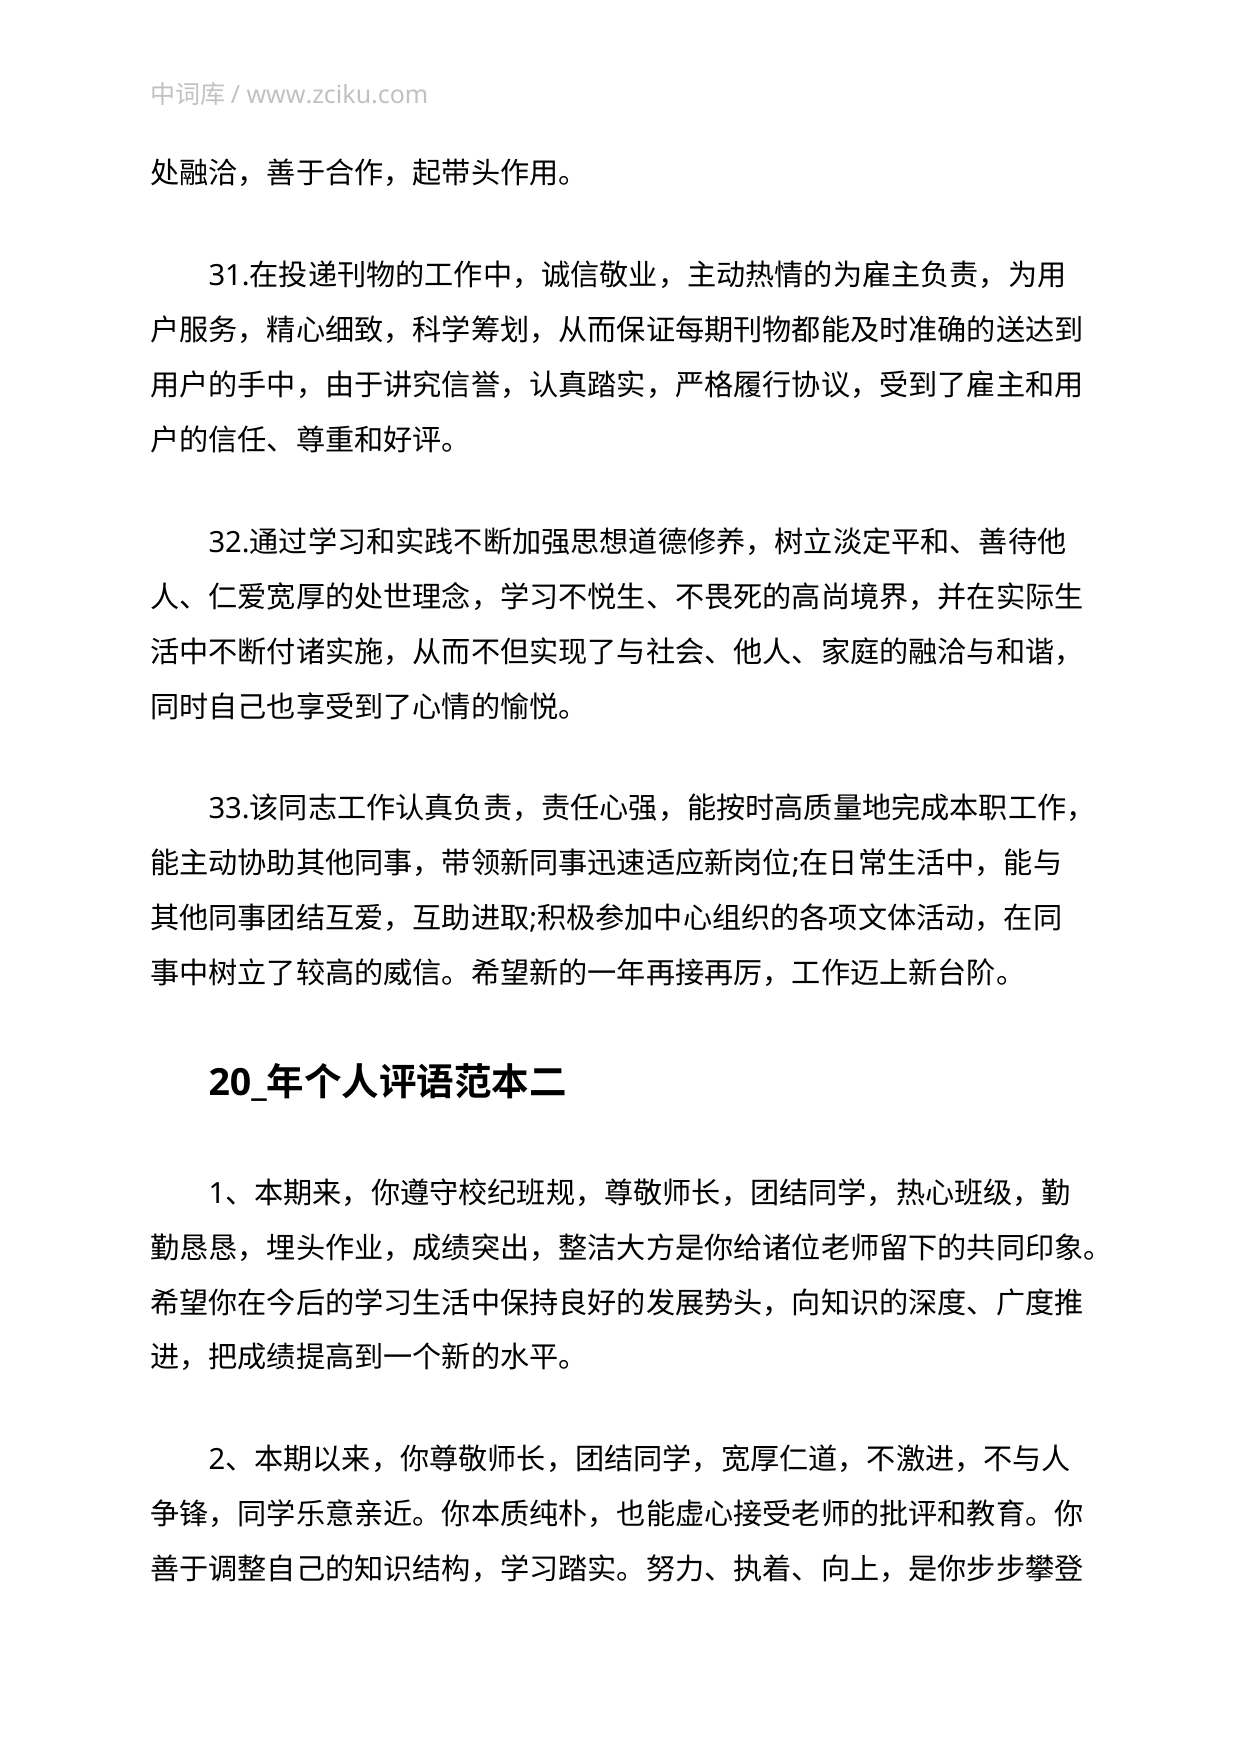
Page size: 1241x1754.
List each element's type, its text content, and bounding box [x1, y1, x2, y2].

text 32.通过学习和实践不断加强思想道德修养，树立淡定平和、善待他人、仁爱宽厚的处世理念，学习不悦生、不畏死的高尚境界，并在实际生活中不断付诸实施，从而不但实现了与社会、他人、家庭的融洽与和谐，同时自己也享受到了心情的愉悦。 [150, 518, 1090, 725]
text 20_年个人评语范本二 [150, 1052, 1090, 1106]
text 1、本期来，你遵守校纪班规，尊敬师长，团结同学，热心班级，勤勤恳恳，埋头作业，成绩突出，整洁大方是你给诸位老师留下的共同印象。希望你在今后的学习生活中保持良好的发展势头，向知识的深度、广度推进，把成绩提高到一个新的水平。 [150, 1169, 1090, 1376]
text 31.在投递刊物的工作中，诚信敬业，主动热情的为雇主负责，为用户服务，精心细致，科学筹划，从而保证每期刊物都能及时准确的送达到用户的手中，由于讲究信誉，认真踏实，严格履行协议，受到了雇主和用户的信任、尊重和好评。 [150, 252, 1090, 459]
text 33.该同志工作认真负责，责任心强，能按时高质量地完成本职工作，能主动协助其他同事，带领新同事迅速适应新岗位;在日常生活中，能与其他同事团结互爱，互助进取;积极参加中心组织的各项文体活动，在同事中树立了较高的威信。希望新的一年再接再厉，工作迈上新台阶。 [150, 785, 1090, 992]
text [150, 150, 1090, 192]
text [150, 1436, 1090, 1588]
